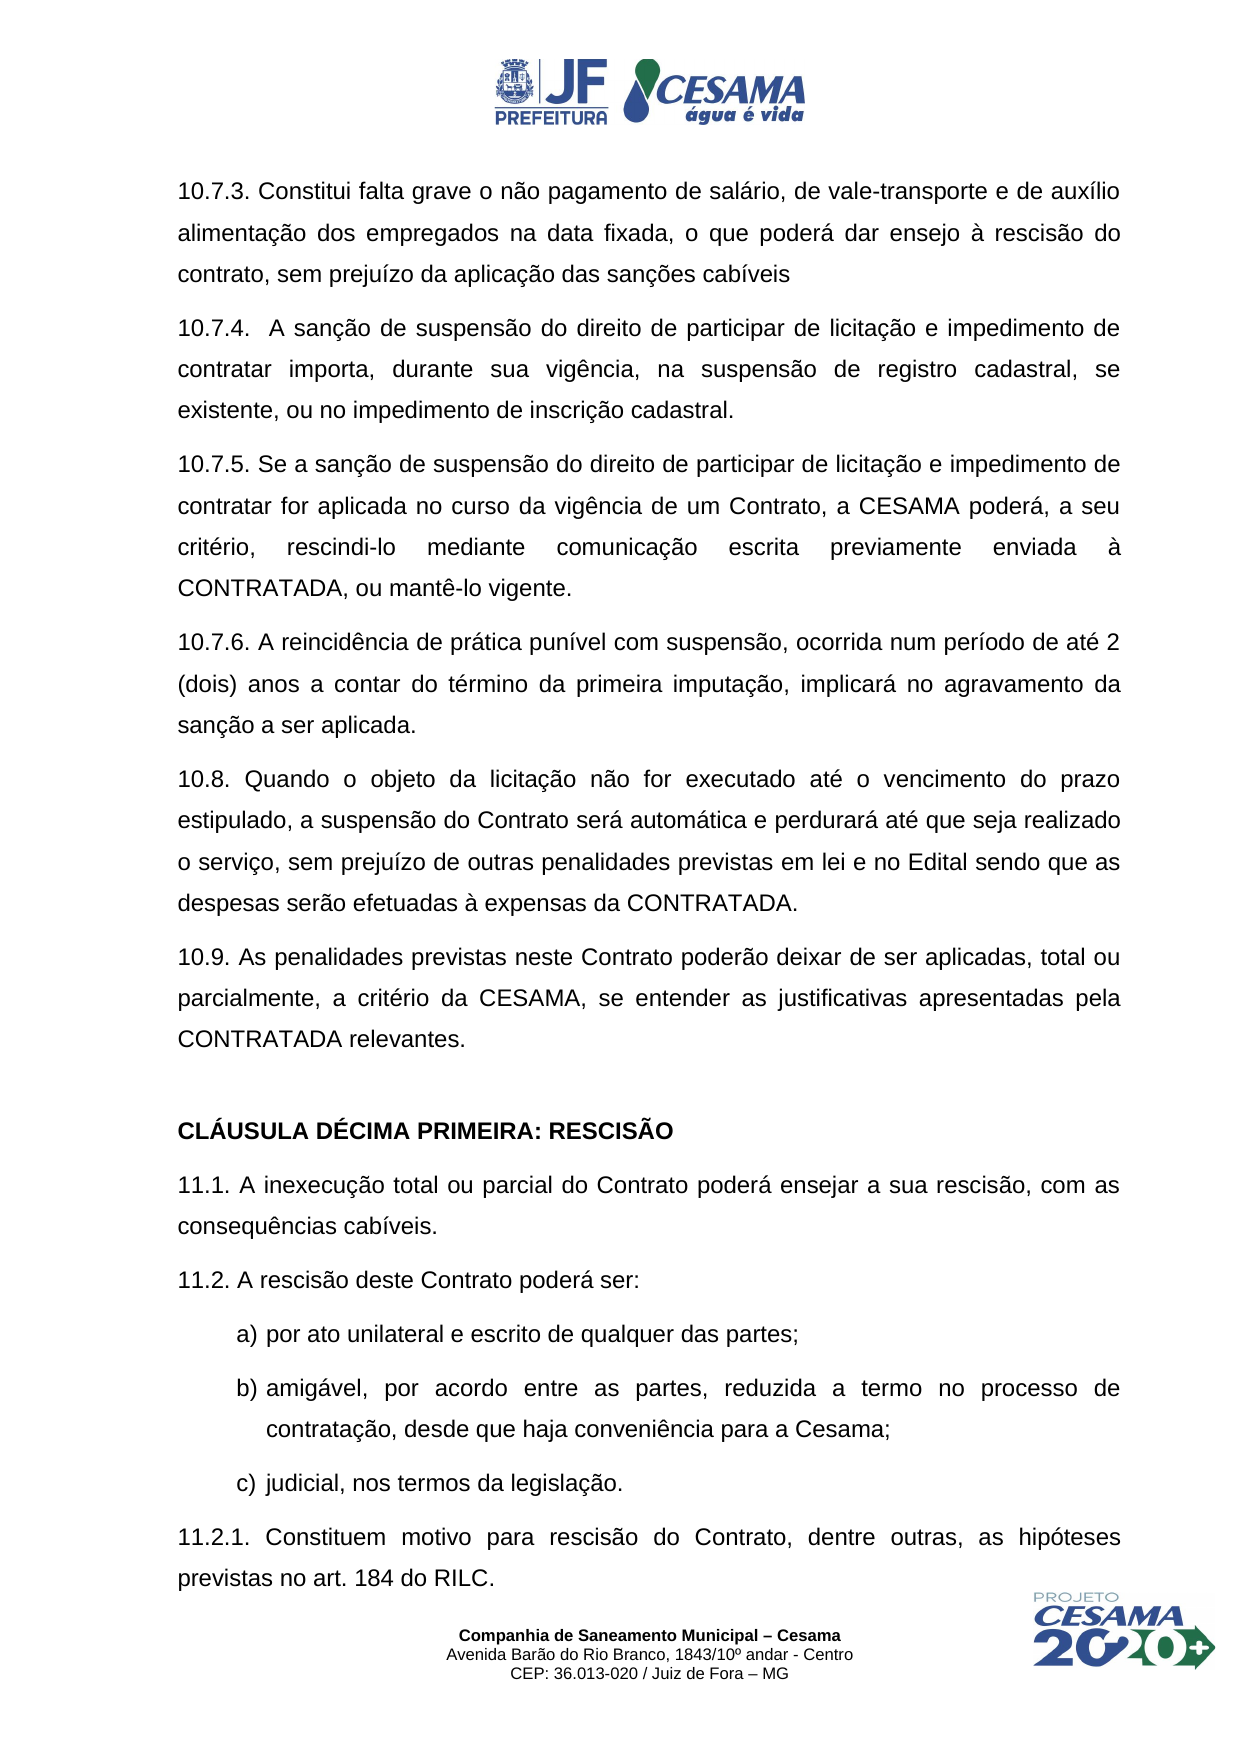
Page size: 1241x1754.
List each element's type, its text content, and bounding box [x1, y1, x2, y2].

text 10.8. Quando o objeto da licitação não for executado até o vencimento do prazo estipulado, a suspensão do Contrato será automática e perdurará até que seja realizado o serviço, sem prejuízo de outras penalidades previstas em lei e no Edital sendo que as despesas serão efetuadas à expensas da CONTRATADA. [177, 765, 1122, 916]
text 10.7.5. Se a sanção de suspensão do direito de participar de licitação e impedimento de contratar for aplicada no curso da vigência de um Contrato, a CESAMA poderá, a seu critério, rescindi-lo mediante comunicação escrita previamente enviada à CONTRATADA, ou mantê-lo vigente. [177, 450, 1122, 602]
text 11.2. A rescisão deste Contrato poderá ser: [177, 1266, 1122, 1293]
list por ato unilateral e escrito de qualquer das partes; [236, 1320, 1122, 1347]
picture [494, 59, 805, 125]
list judicial, nos termos da legislação. [236, 1469, 1122, 1496]
text 10.9. As penalidades previstas neste Contrato poderão deixar de ser aplicadas, total ou parcialmente, a critério da CESAMA, se entender as justificativas apresentadas pela CONTRATADA relevantes. [177, 943, 1122, 1053]
list amigável, por acordo entre as partes, reduzida a termo no processo de contratação, desde que haja conveniência para a Cesama; [236, 1373, 1122, 1442]
text 10.7.4. A sanção de suspensão do direito de participar de licitação e impedimento de contratar importa, durante sua vigência, na suspensão de registro cadastral, se existente, ou no impedimento de inscrição cadastral. [177, 314, 1122, 424]
text 11.1. A inexecução total ou parcial do Contrato poderá ensejar a sua rescisão, com as consequências cabíveis. [177, 1171, 1122, 1239]
text 10.7.6. A reincidência de prática punível com suspensão, ocorrida num período de até 2 (dois) anos a contar do término da primeira imputação, implicará no agravamento da sanção a ser aplicada. [177, 628, 1122, 738]
picture [1033, 1592, 1216, 1670]
text 11.2.1. Constituem motivo para rescisão do Contrato, dentre outras, as hipóteses previstas no art. 184 do RILC. [177, 1523, 1122, 1592]
text 10.7.3. Constitui falta grave o não pagamento de salário, de vale-transporte e de auxílio alimentação dos empregados na data fixada, o que poderá dar ensejo à rescisão do contrato, sem prejuízo da aplicação das sanções cabíveis [177, 177, 1122, 287]
text CLÁUSULA DÉCIMA PRIMEIRA: RESCISÃO [177, 1117, 1122, 1144]
